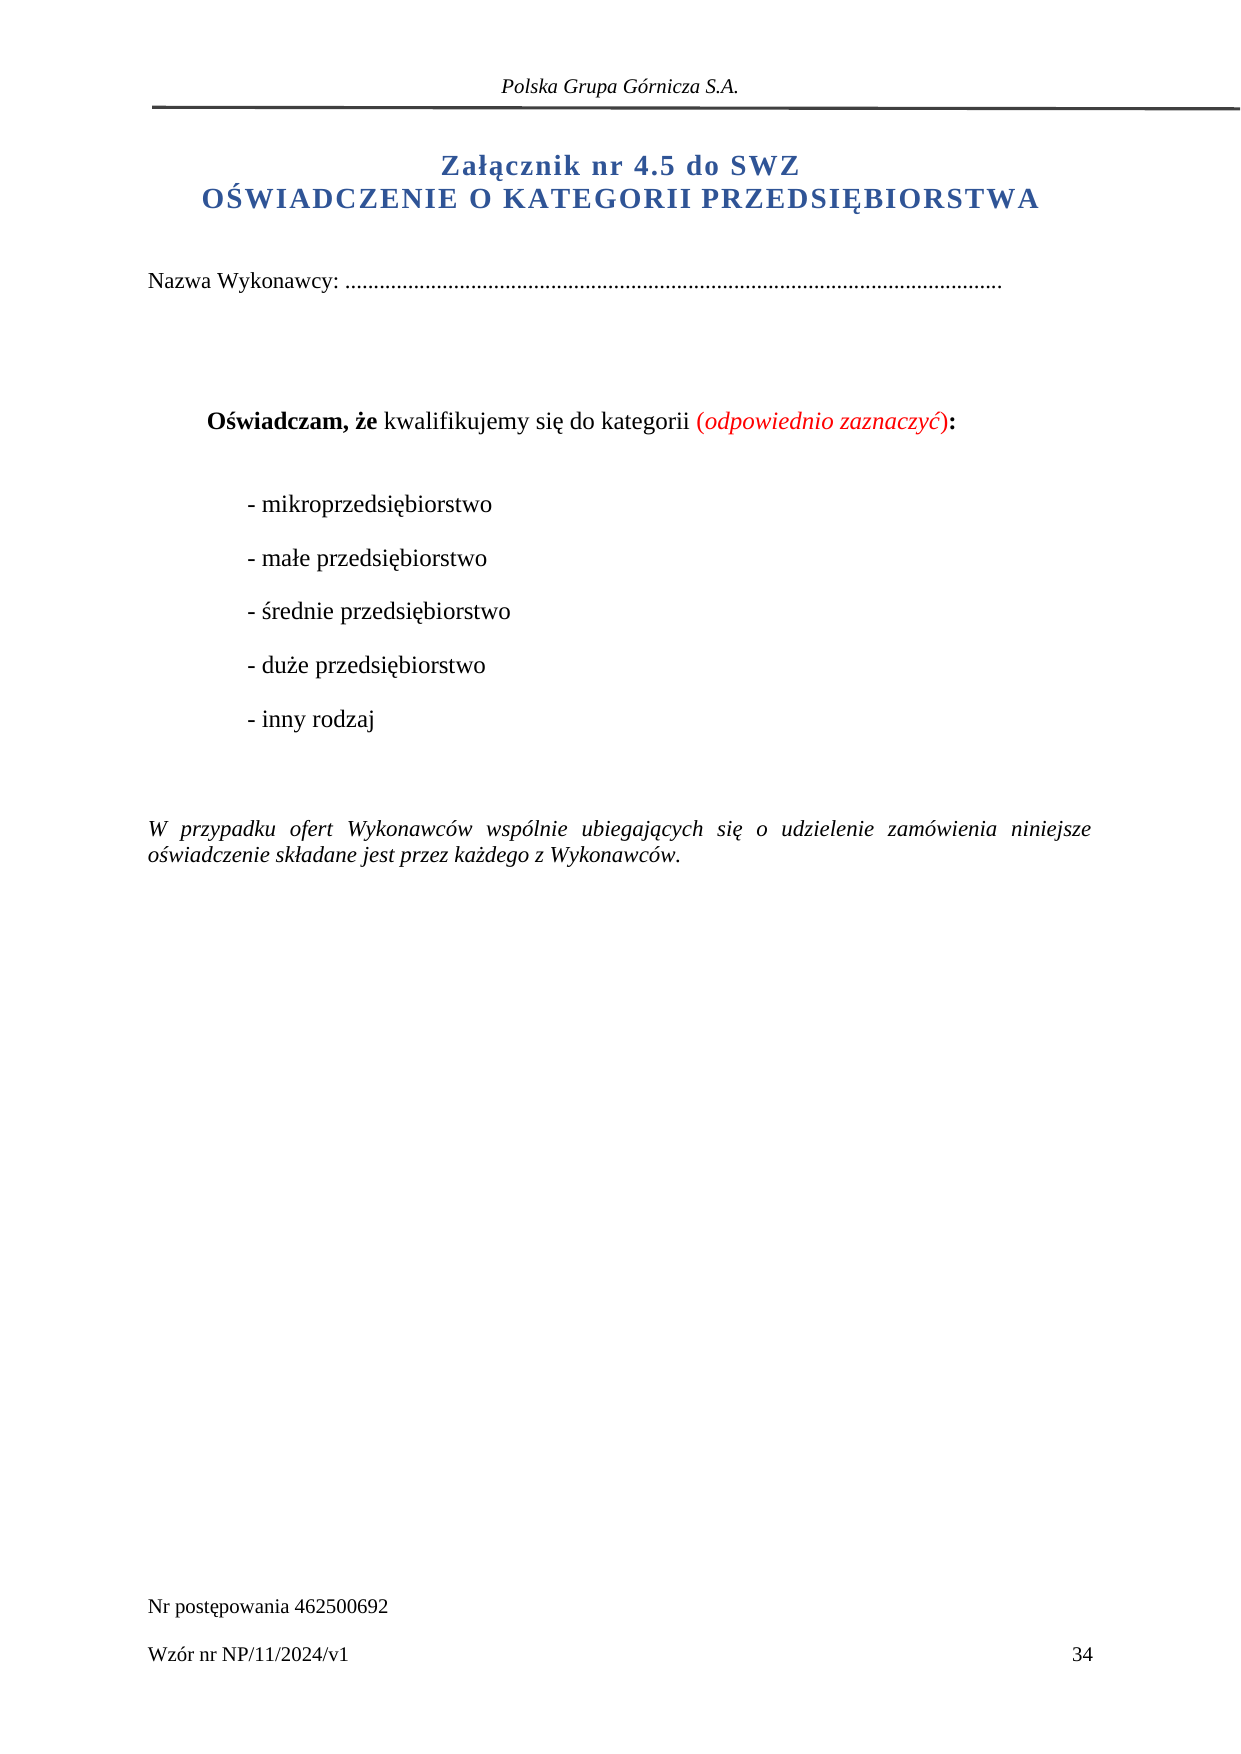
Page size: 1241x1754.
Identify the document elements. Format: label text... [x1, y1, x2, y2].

text Nazwa Wykonawcy: ................................................................................................................... [148, 267, 1093, 294]
text Załącznik nr 4.5 do SWZ [148, 148, 1093, 181]
text  - małe przedsiębiorstwo [221, 543, 1093, 571]
text  - mikroprzedsiębiorstwo [221, 489, 1093, 518]
text OŚWIADCZENIE O KATEGORII PRZEDSIĘBIORSTWA [148, 181, 1093, 215]
text  - średnie przedsiębiorstwo [221, 596, 1093, 625]
text Oświadczam, że kwalifikujemy się do kategorii (odpowiednio zaznaczyć): [207, 406, 1093, 435]
text  - inny rodzaj [221, 704, 1093, 733]
text W przypadku ofert Wykonawców wspólnie ubiegających się o udzielenie zamówienia niniejsze oświadczenie składane jest przez każdego z Wykonawców. [148, 815, 1093, 868]
text  - duże przedsiębiorstwo [221, 650, 1093, 679]
